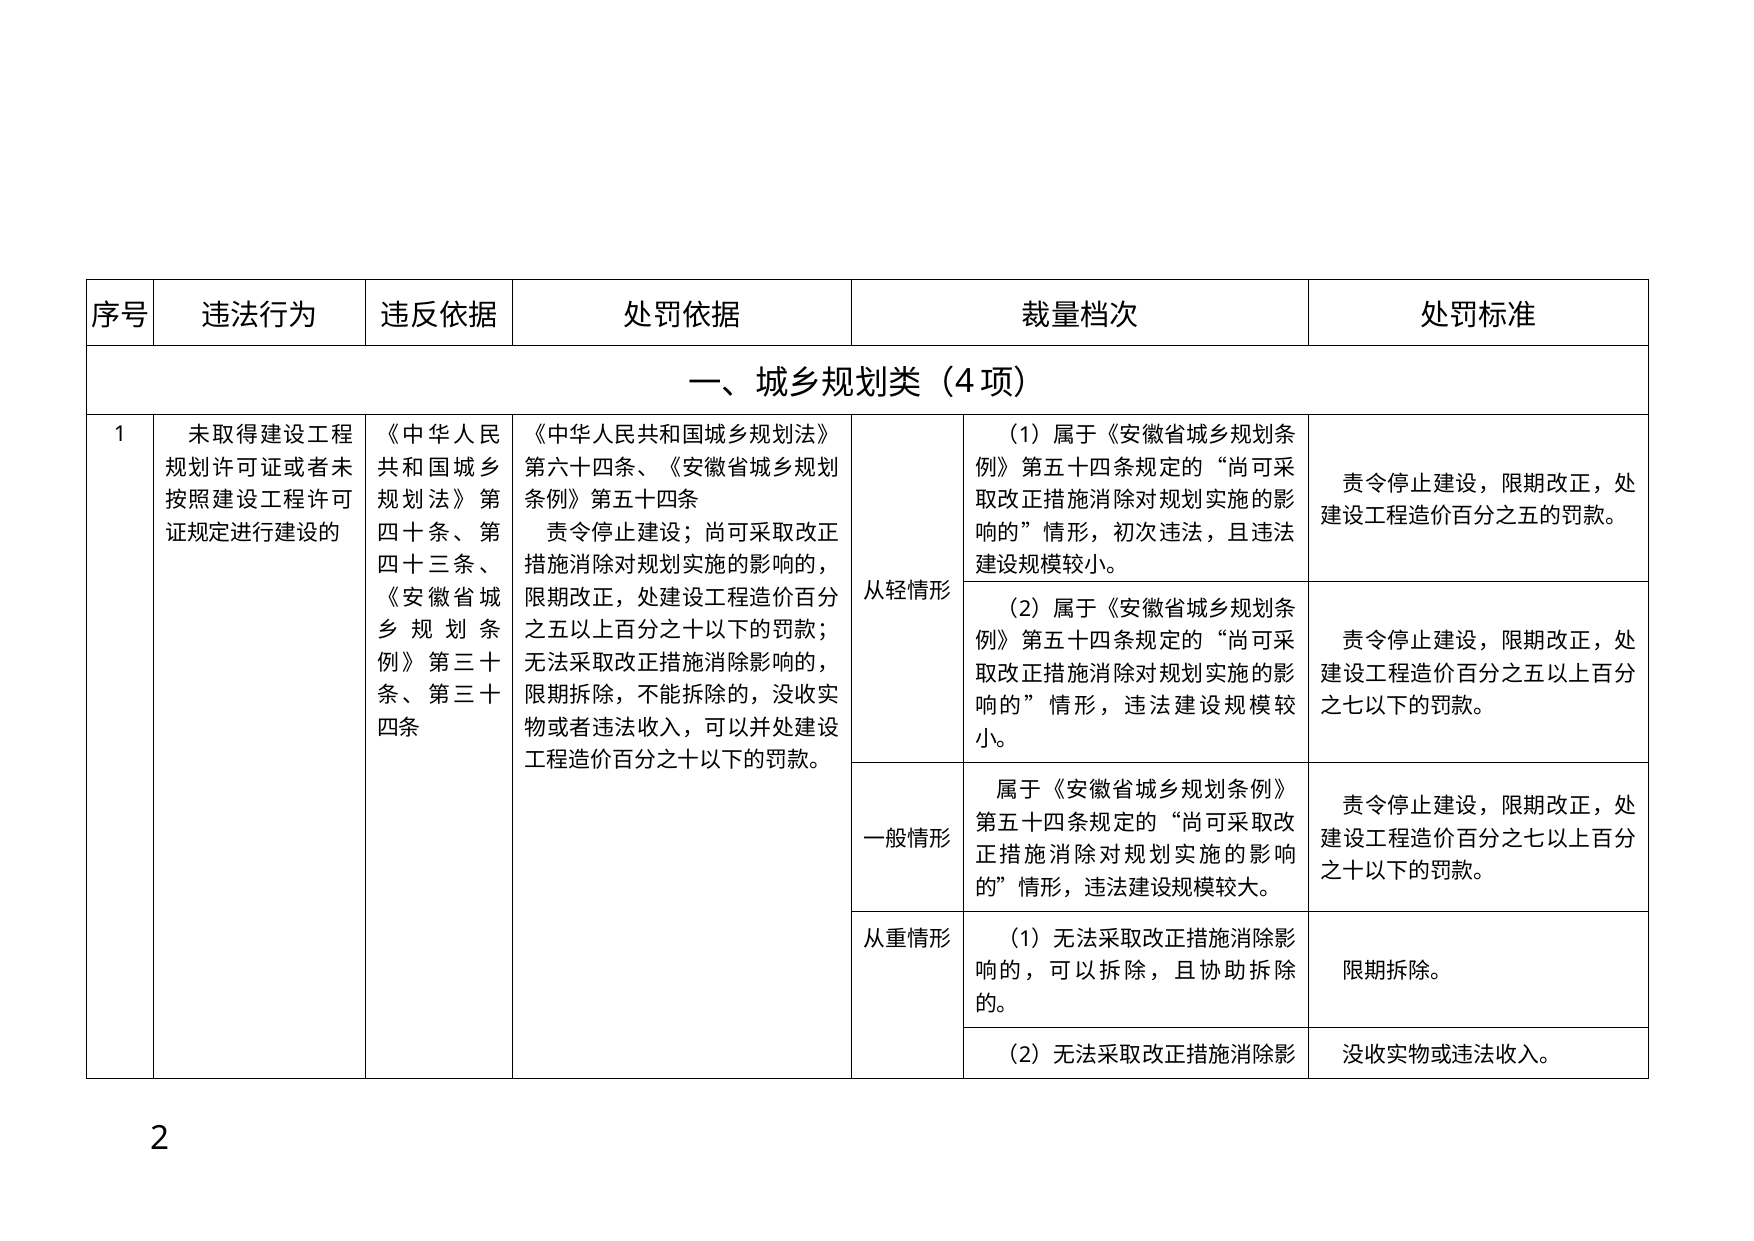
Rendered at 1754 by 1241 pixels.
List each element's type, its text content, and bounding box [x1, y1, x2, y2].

table_header 处罚依据 [513, 280, 851, 345]
table_header 违反依据 [366, 280, 512, 345]
table_cell 属于《安徽省城乡规划条例》第五十四条规定的“尚可采取改正措施消除对规划实施的影响的”情形，违法建设规模较大。 [964, 763, 1308, 911]
table_cell 从重情形 [852, 912, 963, 1078]
table_cell 从轻情形 [852, 415, 963, 762]
table_header 处罚标准 [1309, 280, 1648, 345]
table_cell 《中华人民共和国城乡规划法》第六十四条、《安徽省城乡规划条例》第五十四条 责令停止建设；尚可采取改正措施消除对规划实施的影响的，限期改正，处建设工程造价百分之五以上百分之十以下的罚款；无法采取改正措施消除影响的，限期拆除，不能拆除的，没收实物或者违法收入，可以并处建设工程造价百分之十以下的罚款。 [513, 415, 851, 1078]
table_cell 未取得建设工程规划许可证或者未按照建设工程许可证规定进行建设的 [154, 415, 365, 1078]
table_header 序号 [87, 280, 153, 345]
table_cell （1）属于《安徽省城乡规划条例》第五十四条规定的“尚可采取改正措施消除对规划实施的影响的”情形，初次违法，且违法建设规模较小。 [964, 415, 1308, 581]
table_cell 责令停止建设，限期改正，处建设工程造价百分之五的罚款。 [1309, 415, 1648, 581]
table_cell 没收实物或违法收入。 [1309, 1028, 1648, 1078]
table_cell 一、城乡规划类（4项） [87, 346, 1648, 414]
table_cell 一般情形 [852, 763, 963, 911]
table_cell 1 [87, 415, 153, 1078]
table_cell 限期拆除。 [1309, 912, 1648, 1027]
table_header 违法行为 [154, 280, 365, 345]
table_cell （1）无法采取改正措施消除影响的，可以拆除，且协助拆除的。 [964, 912, 1308, 1027]
table_cell （2）无法采取改正措施消除影响的，不宜拆除的，配合没收实物或违法收入的。 [964, 1028, 1308, 1078]
table_header 裁量档次 [852, 280, 1308, 345]
table_cell 《中华人民共和国城乡规划法》第四十条、第四十三条、《安徽省城乡规划条例》第三十条、第三十四条 [366, 415, 512, 1078]
table_cell （2）属于《安徽省城乡规划条例》第五十四条规定的“尚可采取改正措施消除对规划实施的影响的”情形，违法建设规模较小。 [964, 582, 1308, 762]
table_cell 责令停止建设，限期改正，处建设工程造价百分之五以上百分之七以下的罚款。 [1309, 582, 1648, 762]
table_cell 责令停止建设，限期改正，处建设工程造价百分之七以上百分之十以下的罚款。 [1309, 763, 1648, 911]
